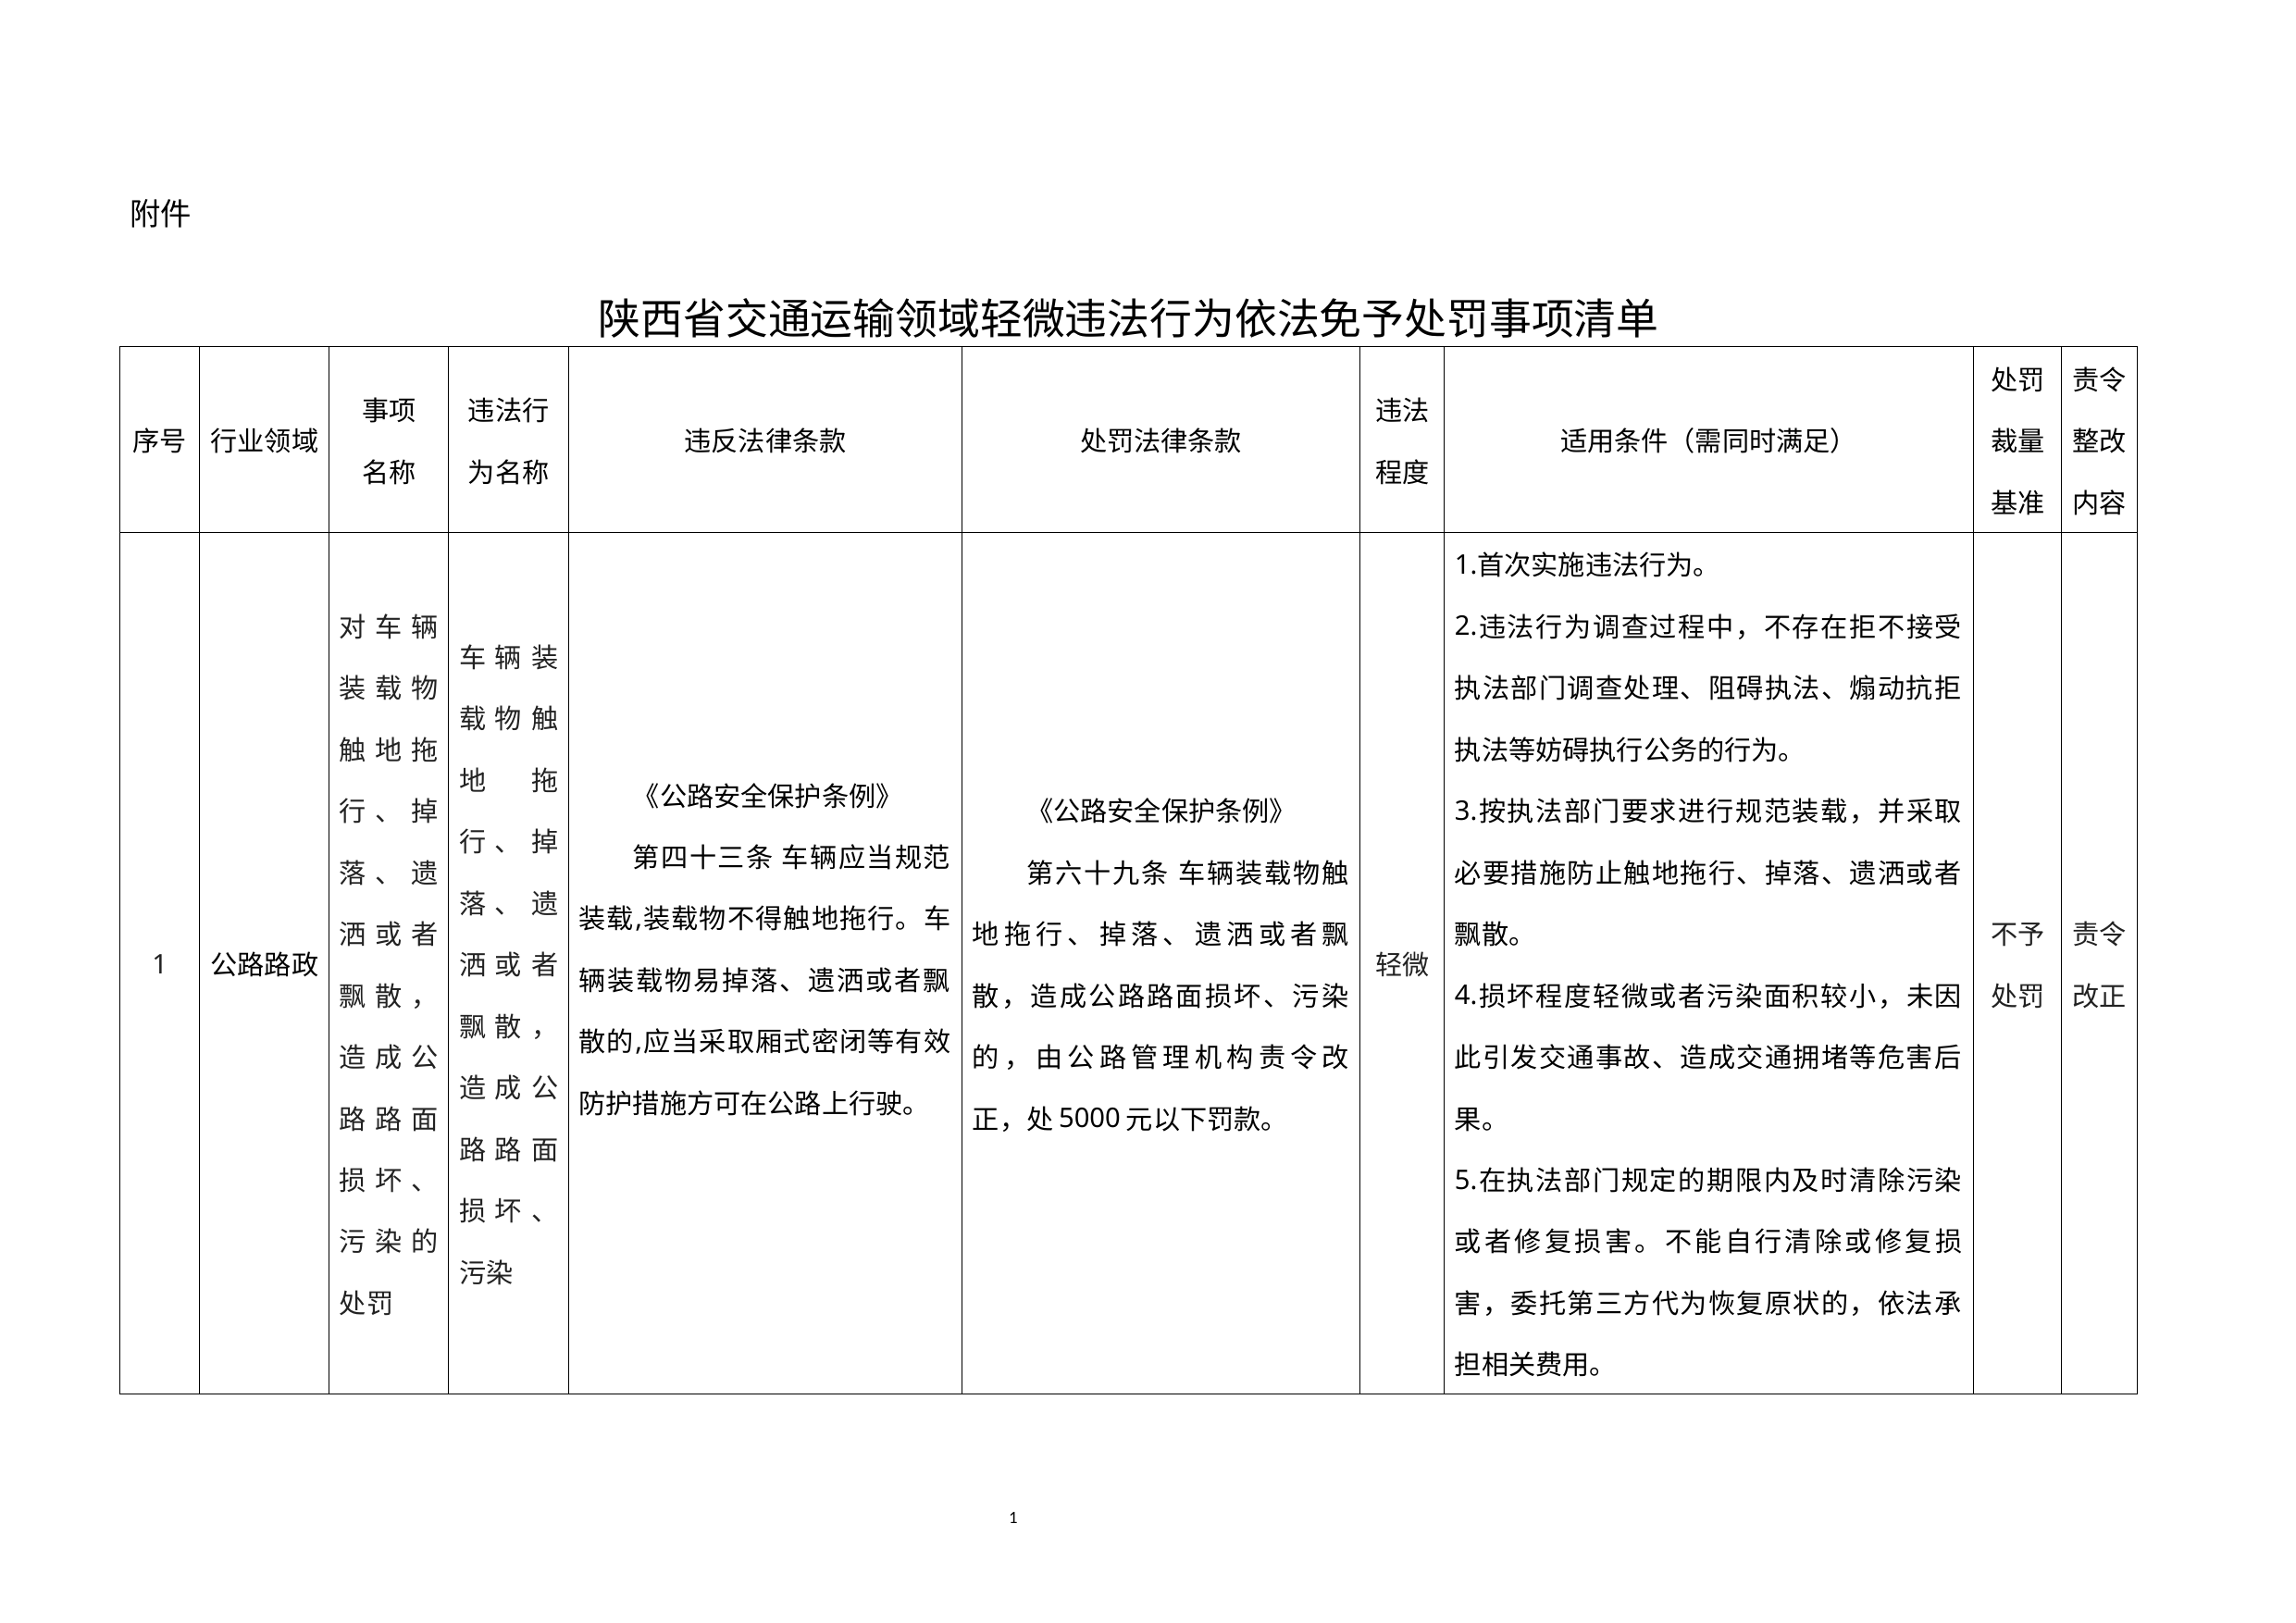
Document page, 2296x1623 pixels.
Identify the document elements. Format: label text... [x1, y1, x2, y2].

table_cell 行业领域 [200, 347, 329, 532]
table_cell 《公路安全保护条例》 第四十三条 车辆应当规范装载,装载物不得触地拖行。车辆装载物易掉落、遗洒或者飘散的,应当采取厢式密闭等有效防护措施方可在公路上行驶。 [569, 533, 962, 1394]
table_cell 序号 [120, 347, 199, 532]
table_cell 公路路政 [200, 533, 329, 1394]
table_cell 责令改正 [2062, 533, 2137, 1394]
table_cell 1.首次实施违法行为。 2.违法行为调查过程中，不存在拒不接受执法部门调查处理、阻碍执法、煽动抗拒执法等妨碍执行公务的行为。 3.按执法部门要求进行规范装载，并采取必要措施防止触地拖行、掉落、遗洒或者飘散。 4.损坏程度轻微或者污染面积较小，未因此引发交通事故、造成交通拥堵等危害后果。 5.在执法部门规定的期限内及时清除污染或者修复损害。不能自行清除或修复损害，委托第三方代为恢复原状的，依法承担相关费用。 [1445, 533, 1973, 1394]
table_header 附件 陕西省交通运输领域轻微违法行为依法免予处罚事项清单 [119, 181, 2137, 346]
table_cell 违反法律条款 [569, 347, 962, 532]
table_cell 轻微 [1360, 533, 1444, 1394]
table_cell 责令整改内容 [2062, 347, 2137, 532]
table_cell 处罚法律条款 [962, 347, 1359, 532]
table_cell 违法 程度 [1360, 347, 1444, 532]
table_cell 违法行为名称 [449, 347, 568, 532]
table_cell 1 [120, 533, 199, 1394]
table_cell 《公路安全保护条例》 第六十九条 车辆装载物触地拖行、掉落、遗洒或者飘散，造成公路路面损坏、污染的，由公路管理机构责令改正，处5000元以下罚款。 [962, 533, 1359, 1394]
table_cell 事项 名称 [329, 347, 448, 532]
table_cell 适用条件（需同时满足） [1445, 347, 1973, 532]
table_cell 处罚裁量基准 [1974, 347, 2061, 532]
table_cell 不予处罚 [1974, 533, 2061, 1394]
table_cell 车辆装载物触地拖行、掉落、遗洒或者飘散，造成公路路面损坏、污染 [449, 533, 568, 1394]
table_cell 对车辆装载物触地拖行、掉落、遗洒或者飘散，造成公路路面损坏、污染的处罚 [329, 533, 448, 1394]
